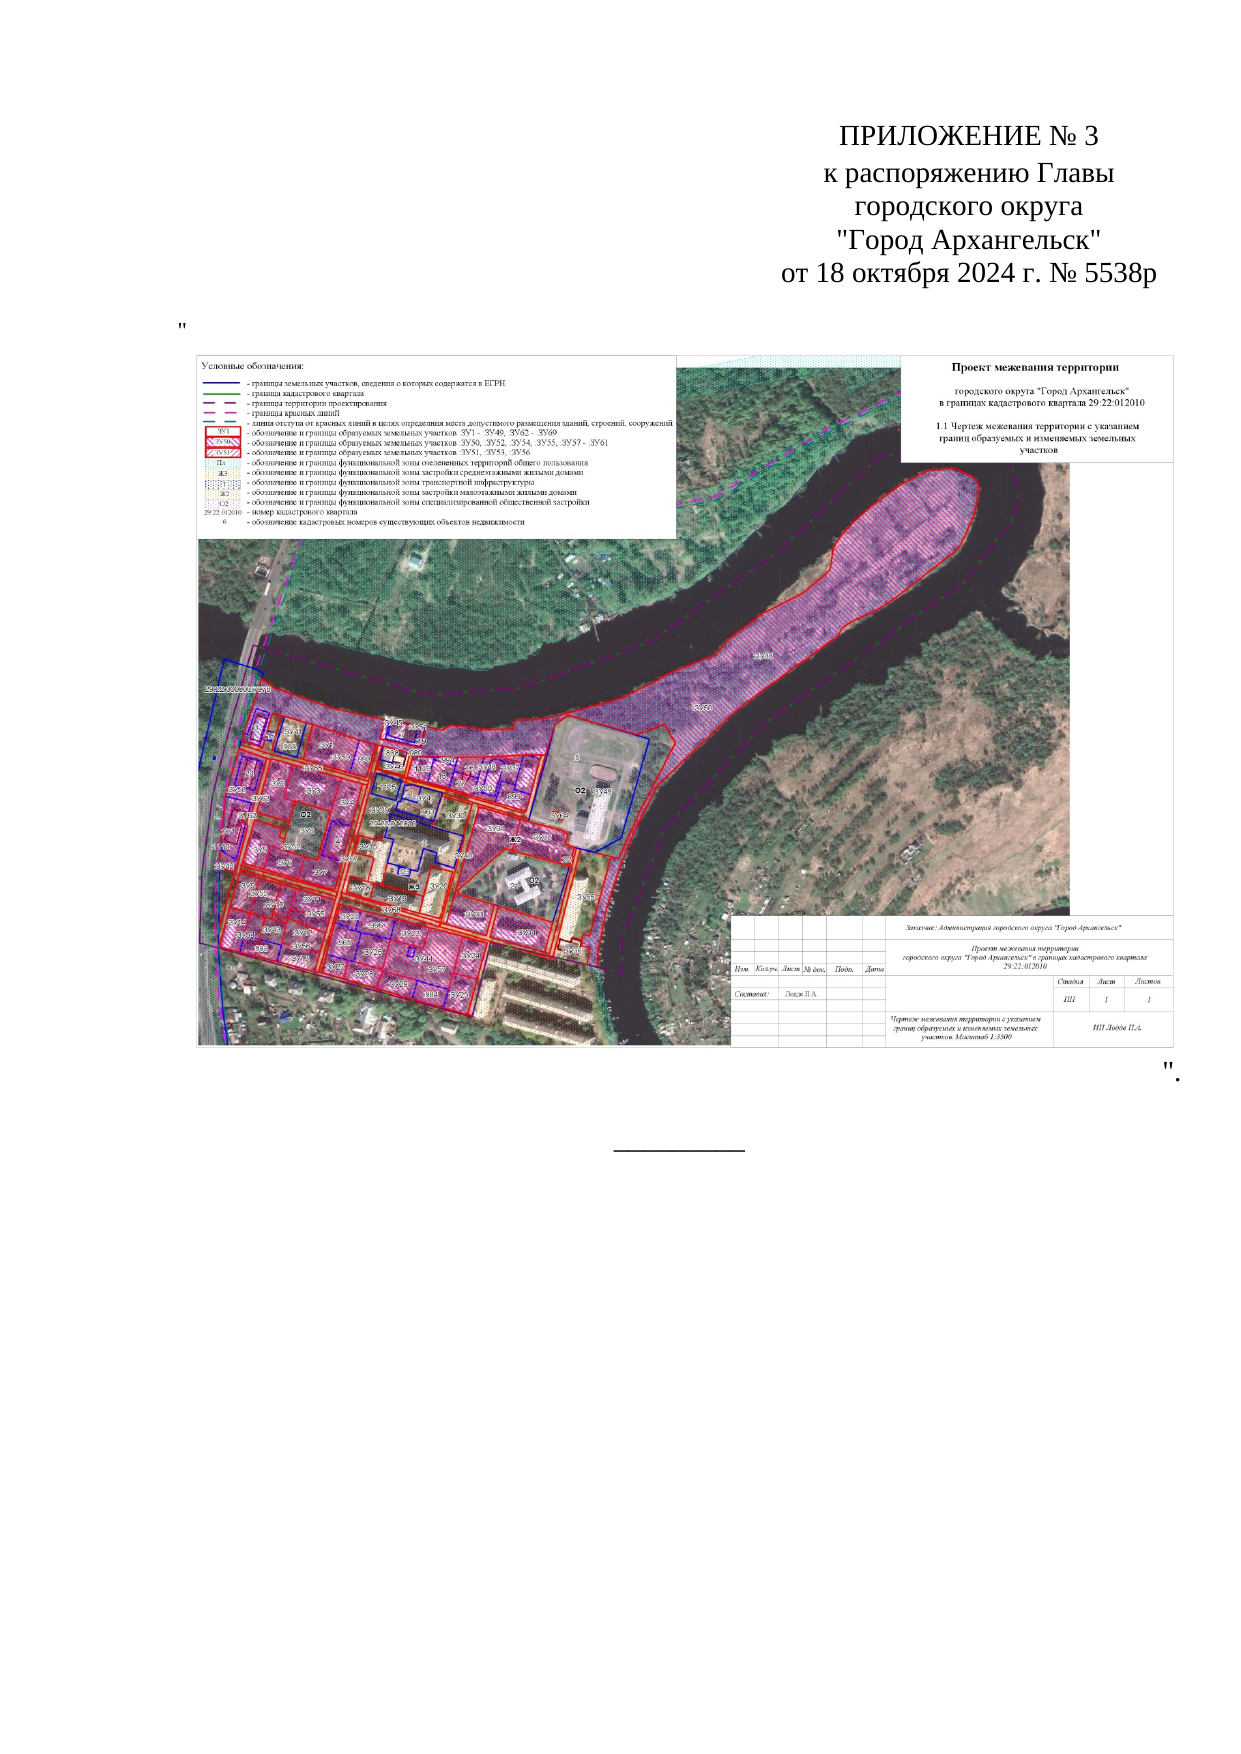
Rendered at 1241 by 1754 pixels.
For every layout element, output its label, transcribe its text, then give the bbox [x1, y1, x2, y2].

text ". [177, 1054, 1181, 1087]
text " [177, 318, 1181, 343]
picture [177, 343, 1182, 1054]
text _________ [177, 1121, 1181, 1154]
table_header ПРИЛОЖЕНИЕ № 3 [757, 118, 1181, 155]
table_cell к распоряжению Главы городского округа "Город Архангельск" от 18 октября 2024 г. № 5538р [757, 155, 1181, 289]
